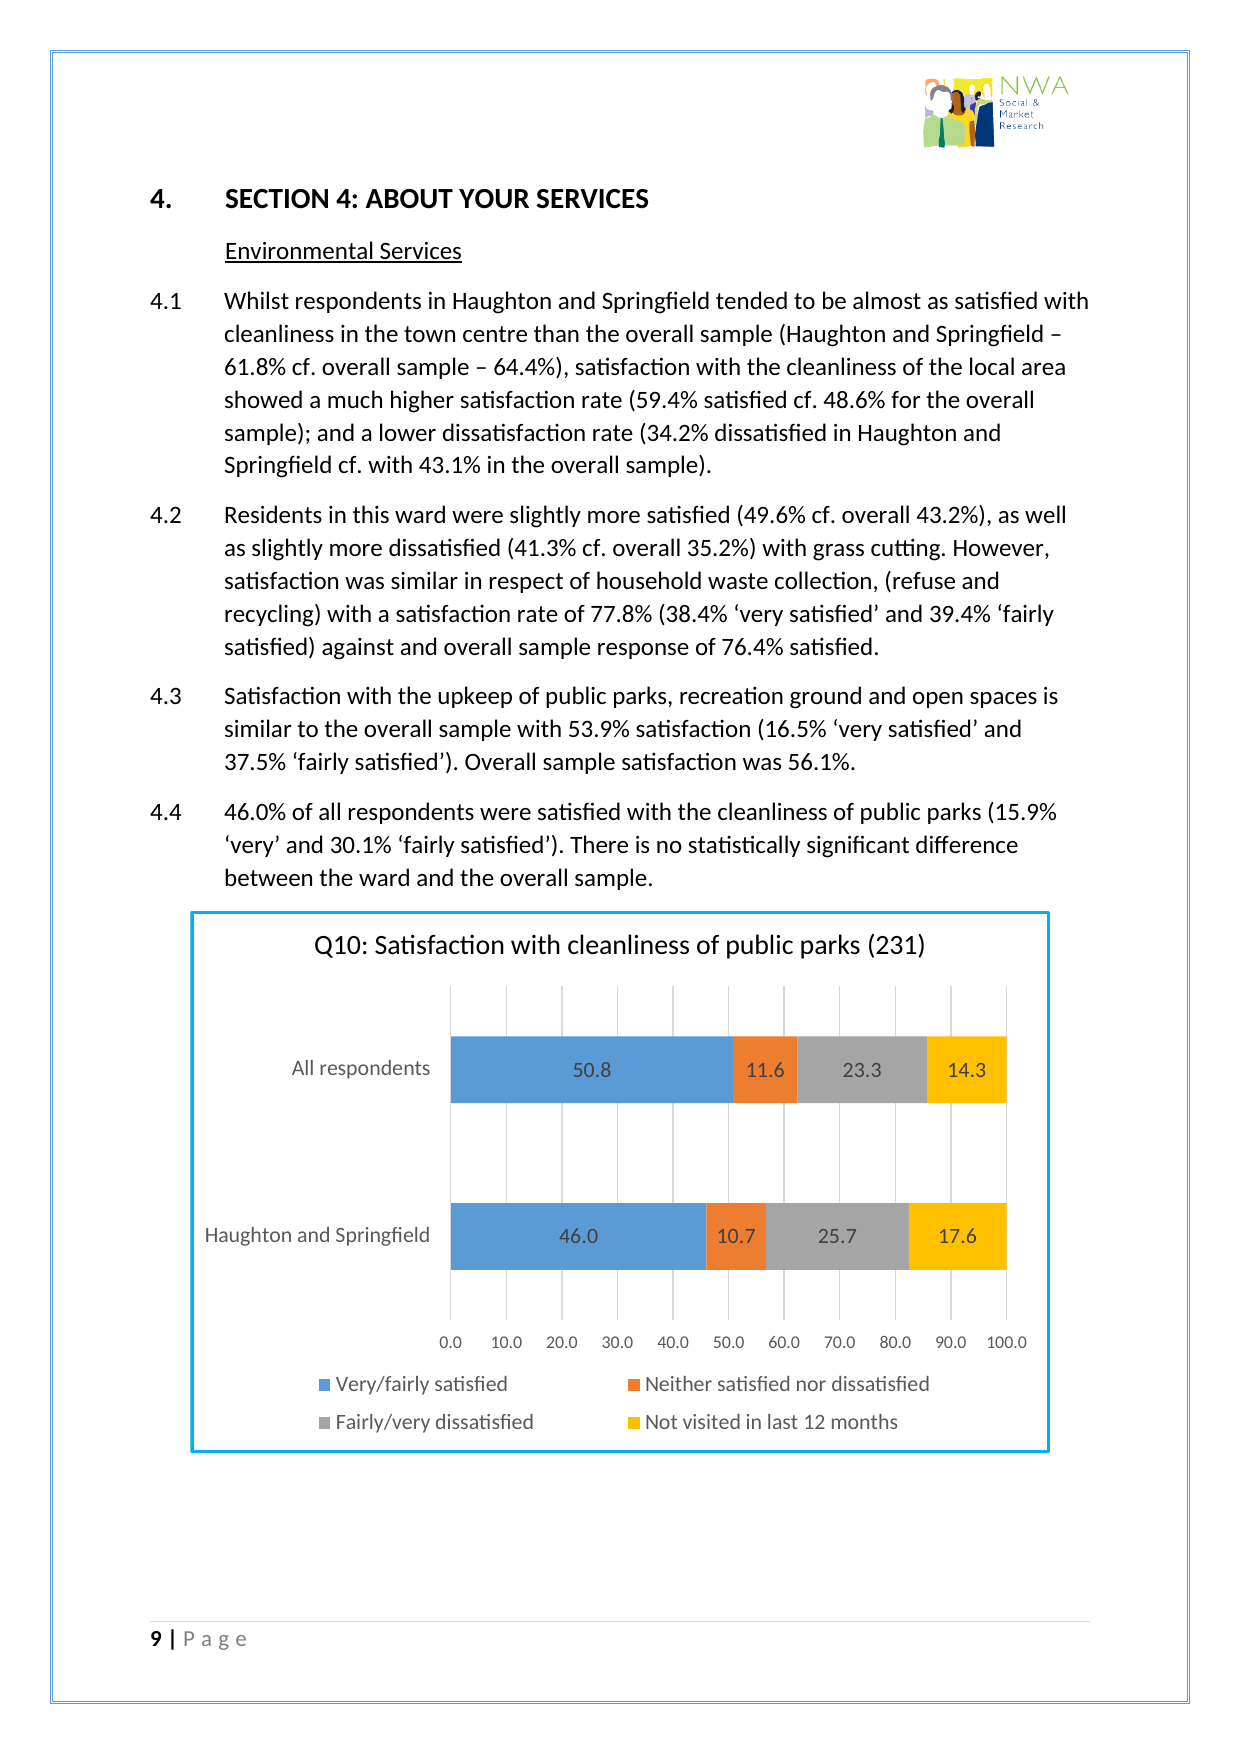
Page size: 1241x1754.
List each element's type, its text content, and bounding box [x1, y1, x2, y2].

text 4.4 46.0% of all respondents were satisfied with the cleanliness of public parks (15.9% ‘very’ and 30.1% ‘fairly satisfied’). There is no statistically significant difference between the ward and the overall sample. [150, 796, 1090, 892]
text 4.3 Satisfaction with the upkeep of public parks, recreation ground and open spaces is similar to the overall sample with 53.9% satisfaction (16.5% ‘very satisfied’ and 37.5% ‘fairly satisfied’). Overall sample satisfaction was 56.1%. [150, 680, 1090, 777]
text Environmental Services [150, 235, 1090, 266]
text 4. SECTION 4: ABOUT YOUR SERVICES [150, 180, 1090, 216]
text 4.1 Whilst respondents in Haughton and Springfield tended to be almost as satisfied with cleanliness in the town centre than the overall sample (Haughton and Springfield – 61.8% cf. overall sample – 64.4%), satisfaction with the cleanliness of the local area showed a much higher satisfaction rate (59.4% satisfied cf. 48.6% for the overall sample); and a lower dissatisfaction rate (34.2% dissatisfied in Haughton and Springfield cf. with 43.1% in the overall sample). [150, 285, 1090, 480]
text 4.2 Residents in this ward were slightly more satisfied (49.6% cf. overall 43.2%), as well as slightly more dissatisfied (41.3% cf. overall 35.2%) with grass cutting. However, satisfaction was similar in respect of household waste collection, (refuse and recycling) with a satisfaction rate of 77.8% (38.4% ‘very satisfied’ and 39.4% ‘fairly satisfied) against and overall sample response of 76.4% satisfied. [150, 499, 1090, 661]
picture [920, 73, 1091, 152]
